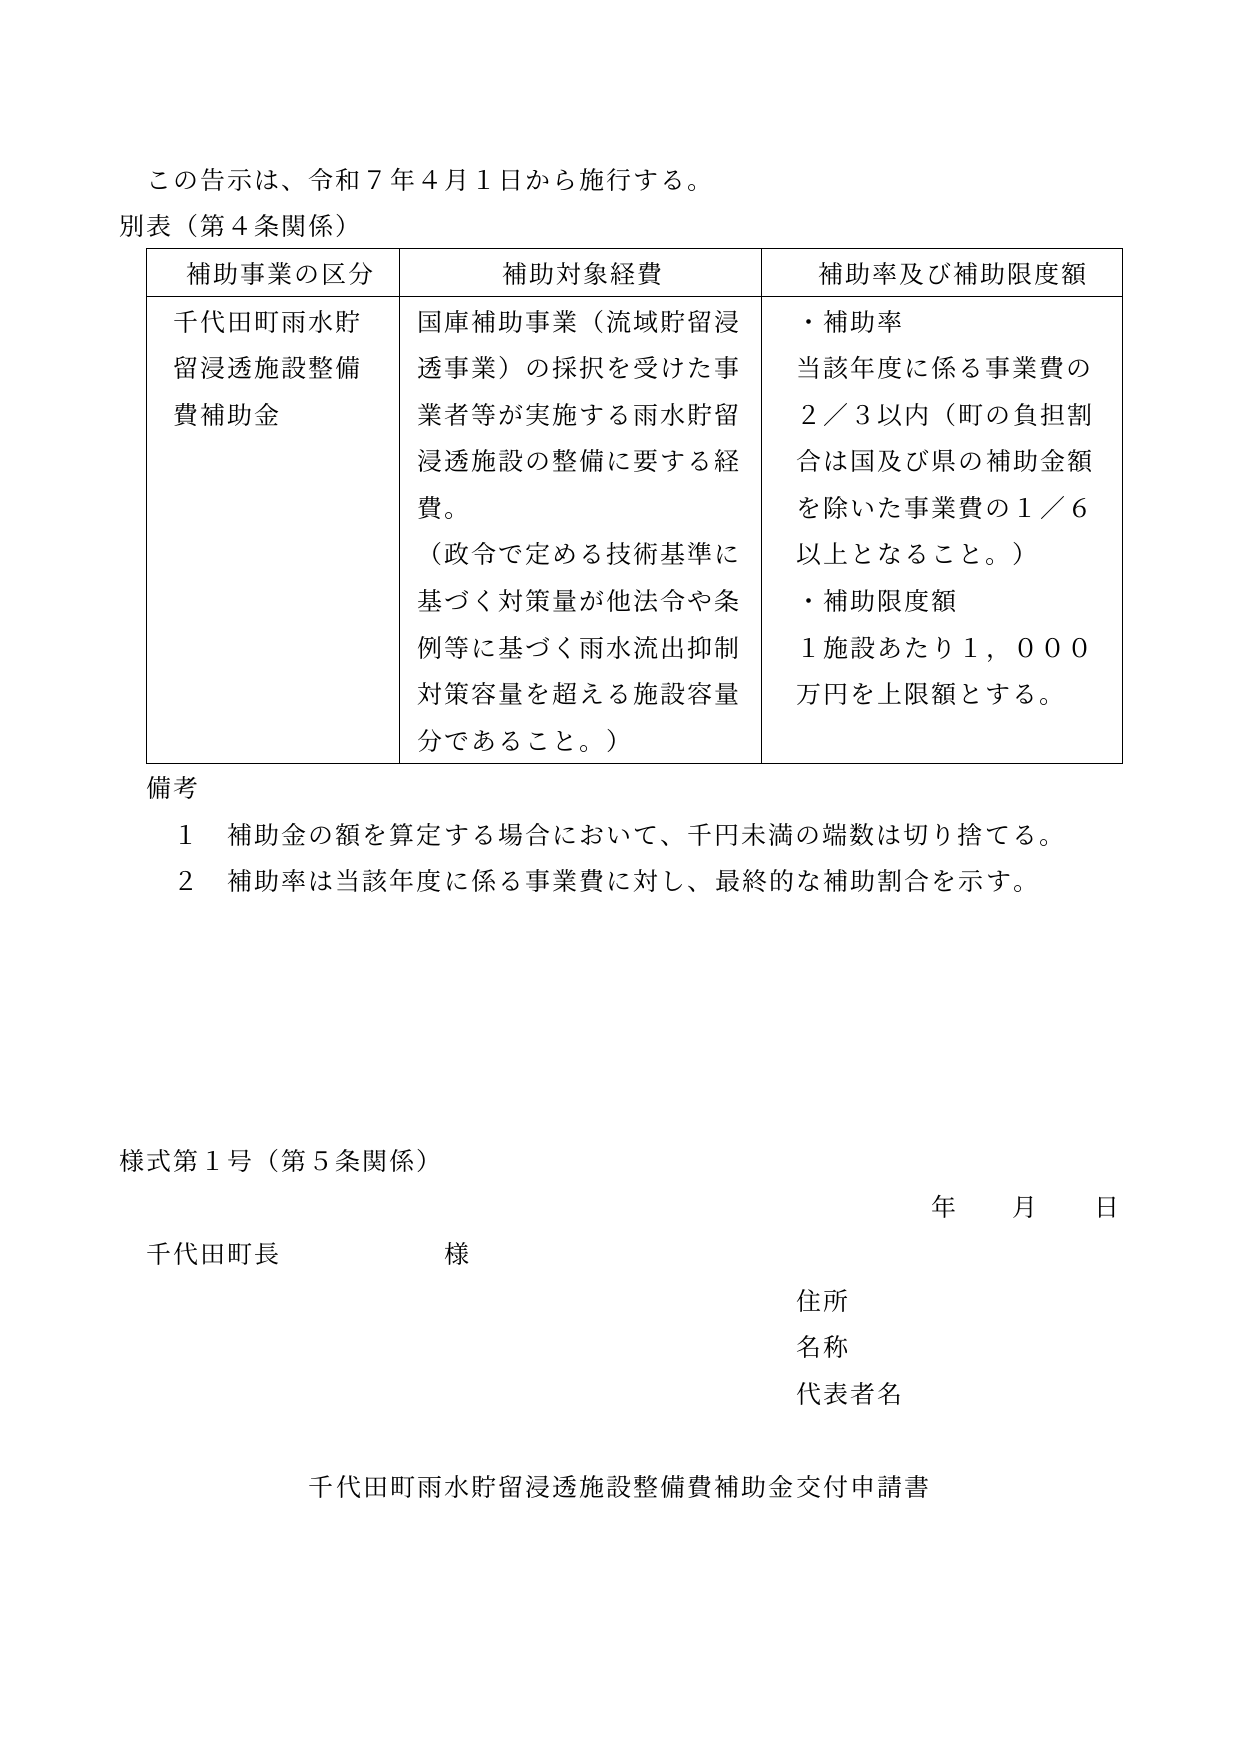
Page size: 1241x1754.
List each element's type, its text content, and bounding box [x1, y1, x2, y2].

text 名称 [783, 1322, 1121, 1369]
table_header 補助率及び補助限度額 [762, 249, 1122, 296]
table_header 補助対象経費 [400, 249, 761, 296]
text 年 月 日 [119, 1183, 1121, 1229]
text １ 補助金の額を算定する場合において、千円未満の端数は切り捨てる。 [173, 810, 1121, 857]
text 千代田町雨水貯留浸透施設整備費補助金交付申請書 [119, 1462, 1121, 1509]
text ２ 補助率は当該年度に係る事業費に対し、最終的な補助割合を示す。 [173, 857, 1121, 903]
text 住所 [783, 1276, 1121, 1322]
table_cell 国庫補助事業（流域貯留浸透事業）の採択を受けた事業者等が実施する雨水貯留浸透施設の整備に要する経費。 （政令で定める技術基準に基づく対策量が他法令や条例等に基づく雨水流出抑制対策容量を超える施設容量分であること。） [400, 297, 761, 763]
text 備考 [146, 764, 1121, 810]
table_header 補助事業の区分 [147, 249, 399, 296]
text 別表（第４条関係） [119, 202, 1121, 248]
text この告示は、令和７年４月１日から施行する。 [119, 155, 1121, 202]
text 千代田町長 様 [119, 1229, 1121, 1276]
table_cell ・補助率 当該年度に係る事業費の２／３以内（町の負担割合は国及び県の補助金額を除いた事業費の１／６以上となること。） ・補助限度額 １施設あたり１，０００万円を上限額とする。 [762, 297, 1122, 763]
text 代表者名 [783, 1369, 1121, 1416]
text 様式第１号（第５条関係） [119, 1136, 1121, 1183]
table_cell 千代田町雨水貯留浸透施設整備費補助金 [147, 297, 399, 763]
